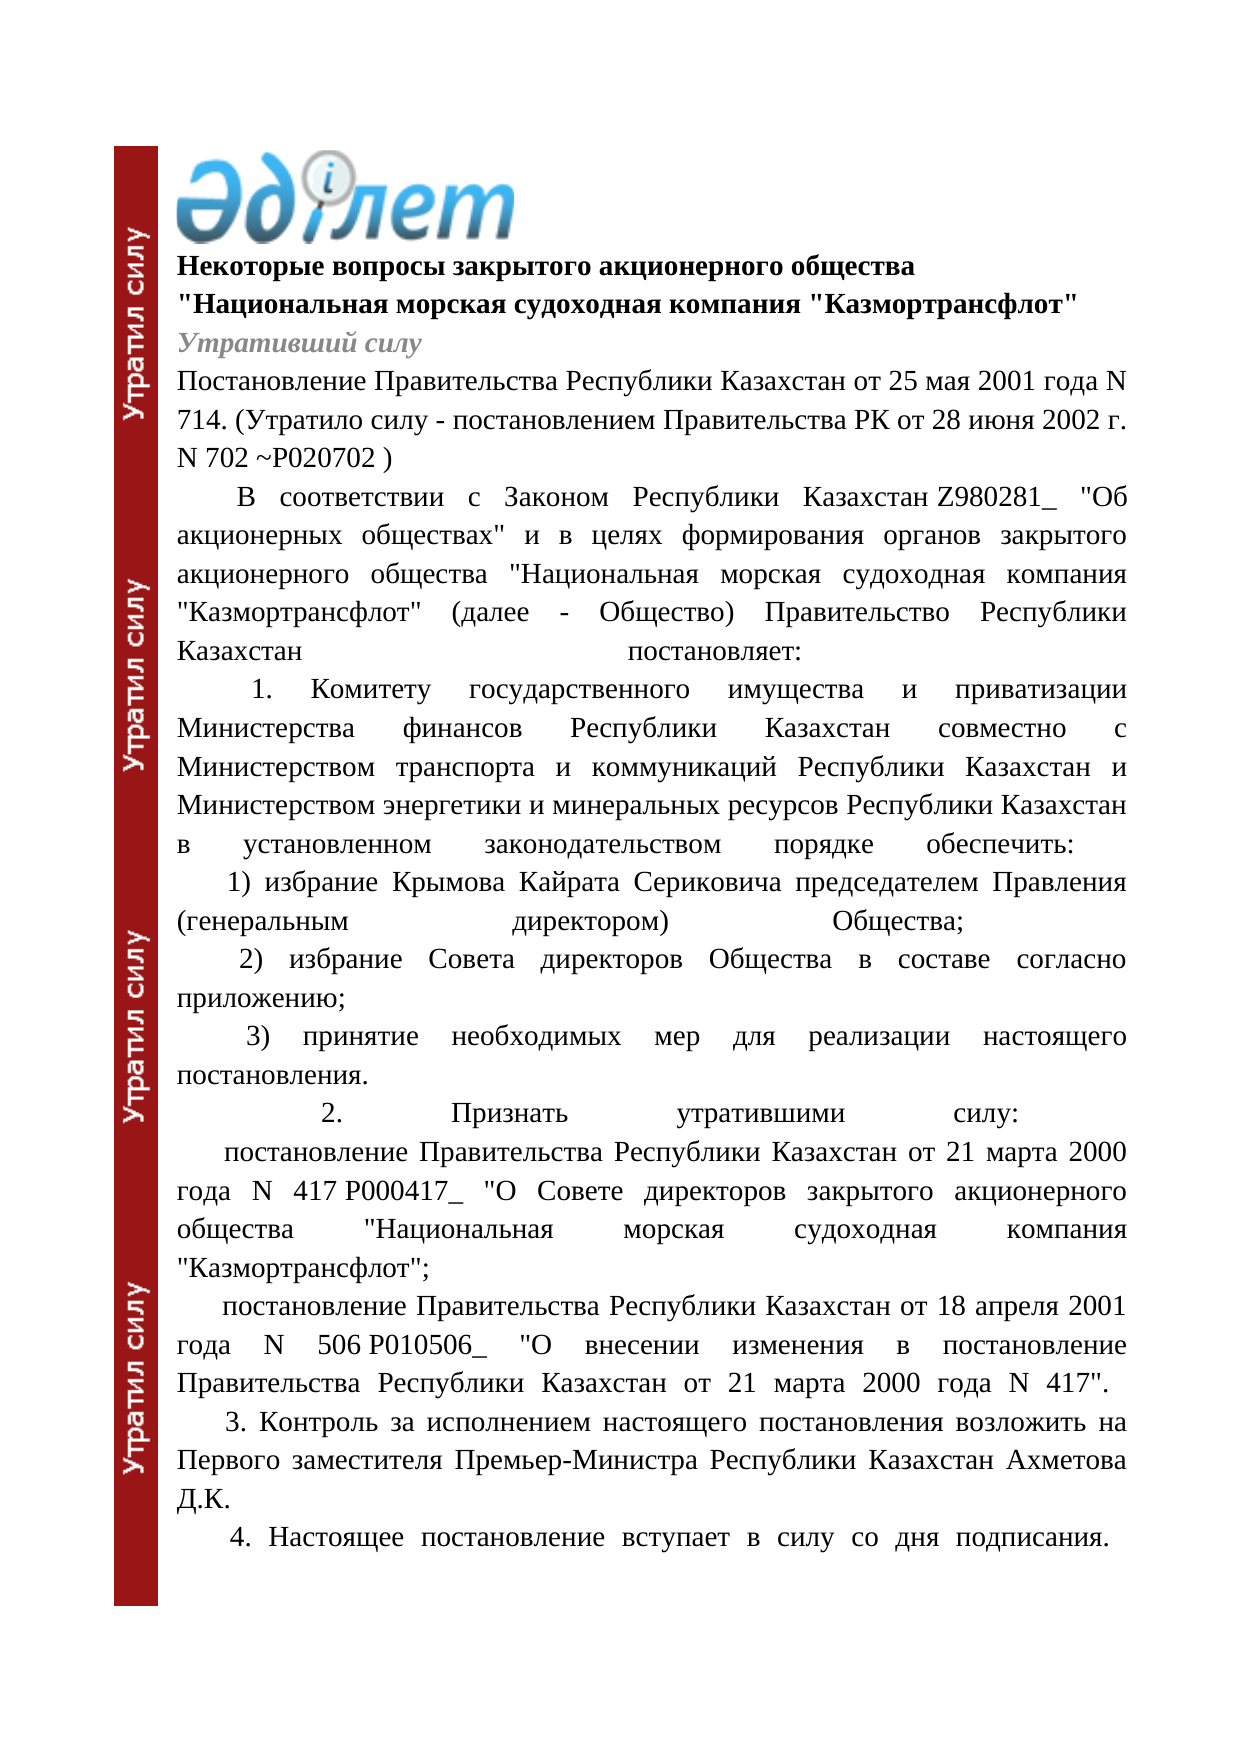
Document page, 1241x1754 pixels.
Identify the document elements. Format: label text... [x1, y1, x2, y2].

picture [114, 358, 158, 363]
text Постановление Правительства Республики Казахстан от 25 мая 2001 года N 714. (Утратило силу - постановлением Правительства РК от 28 июня 2002 г. N 702 ~P020702 ) [112, 363, 1128, 474]
picture [176, 150, 515, 244]
picture [114, 320, 158, 325]
picture [114, 474, 158, 479]
text В соответствии с Законом Республики Казахстан Z980281_ "Об акционерных обществах" и в целях формирования органов закрытого акционерного общества "Национальная морская судоходная компания "Казмортрансфлот" (далее - Общество) Правительство Республики Казахстан постановляет: 1. Комитету государственного имущества и приватизации Министерства финансов Республики Казахстан совместно с Министерством транспорта и коммуникаций Республики Казахстан и Министерством энергетики и минеральных ресурсов Республики Казахстан в установленном законодательством порядке обеспечить: 1) избрание Крымова Кайрата Сериковича председателем Правления (генеральным директором) Общества; 2) избрание Совета директоров Общества в составе согласно приложению; 3) принятие необходимых мер для реализации настоящего постановления. 2. Признать утратившими силу: постановление Правительства Республики Казахстан от 21 марта 2000 года N 417 P000417_ "О Совете директоров закрытого акционерного общества "Национальная морская судоходная компания "Казмортрансфлот"; постановление Правительства Республики Казахстан от 18 апреля 2001 года N 506 P010506_ "О внесении изменения в постановление Правительства Республики Казахстан от 21 марта 2000 года N 417". 3. Контроль за исполнением настоящего постановления возложить на Первого заместителя Премьер-Министра Республики Казахстан Ахметова Д.К. 4. Настоящее постановление вступает в силу со дня подписания. [112, 479, 1128, 1592]
picture [114, 146, 158, 248]
text Утративший силу [112, 325, 1128, 358]
picture [114, 1592, 158, 1606]
text Некоторые вопросы закрытого акционерного общества "Национальная морская судоходная компания "Казмортрансфлот" [112, 248, 1128, 320]
